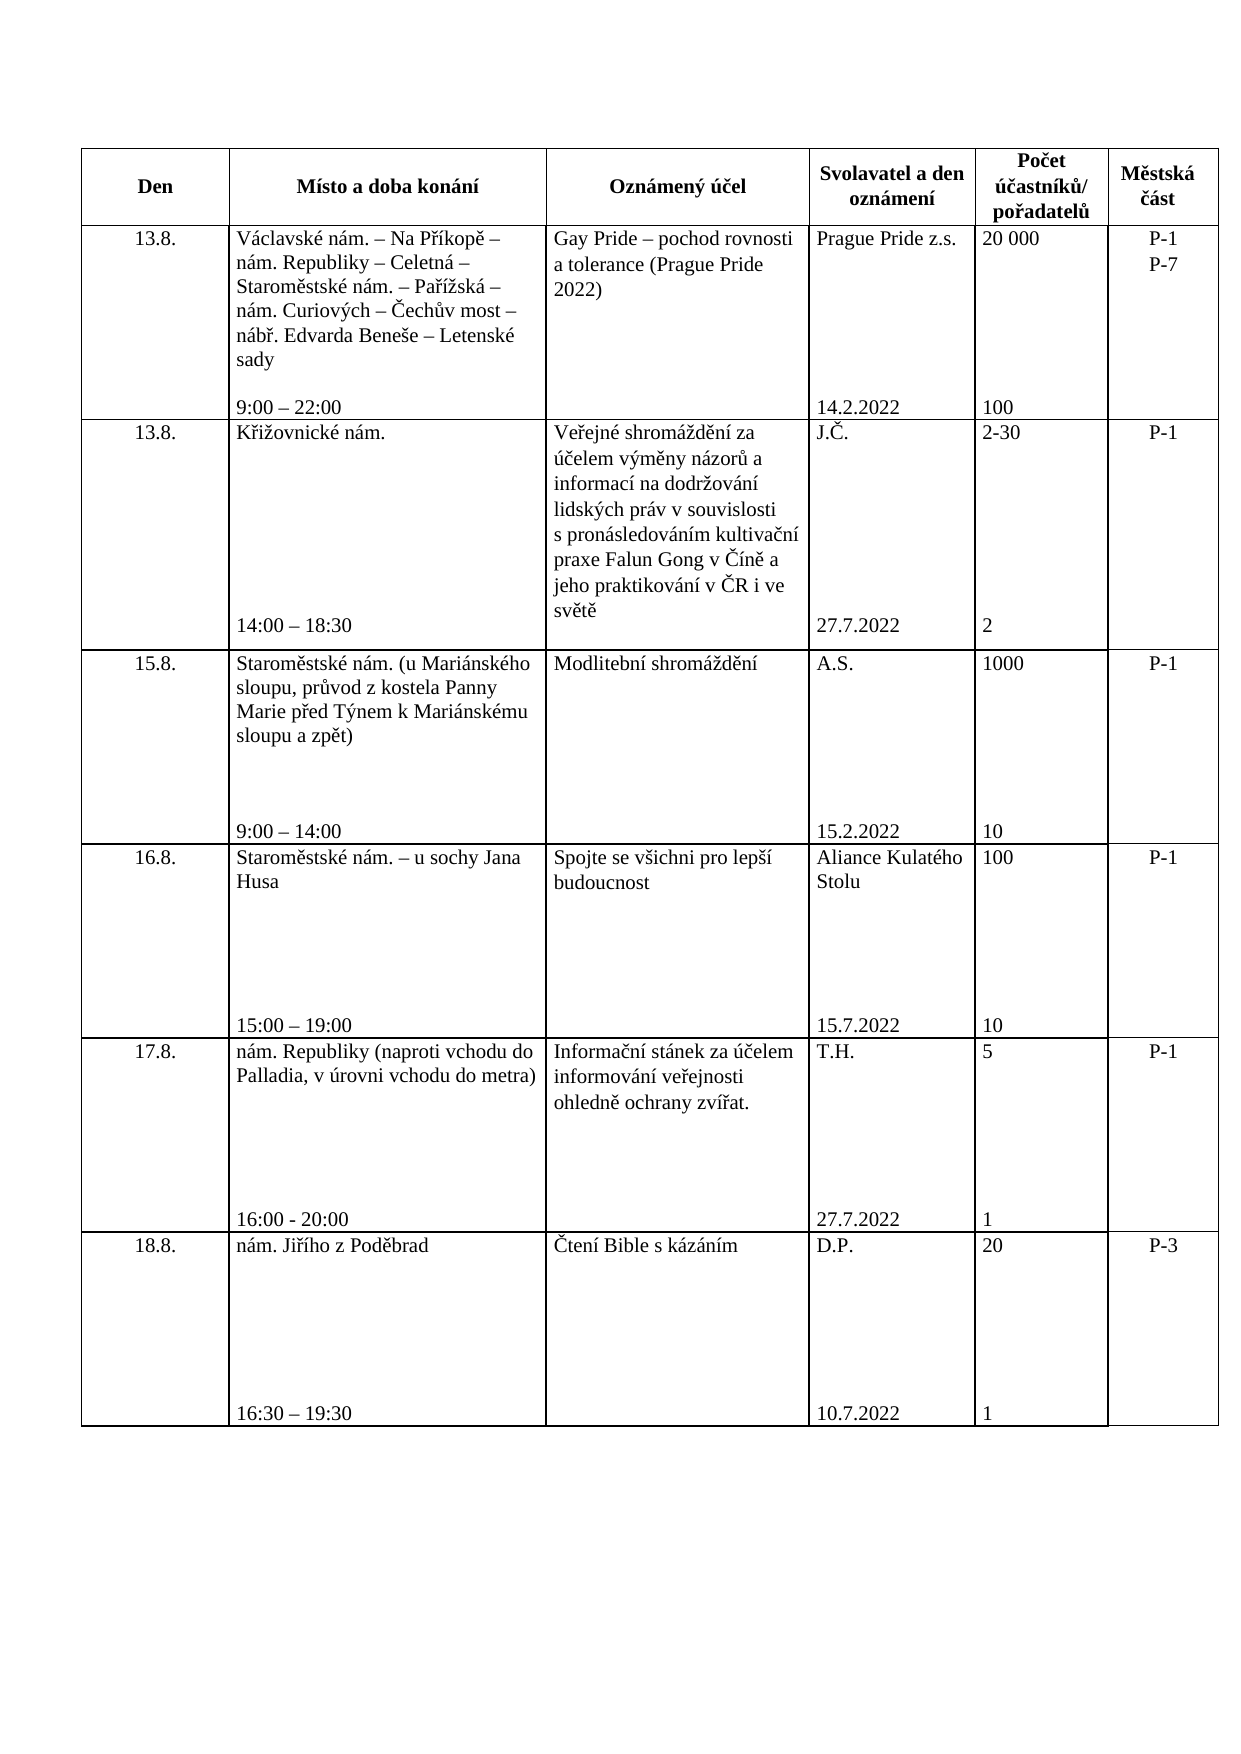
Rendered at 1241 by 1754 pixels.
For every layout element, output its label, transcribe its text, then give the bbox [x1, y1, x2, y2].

table_cell P-1 [1109, 1038, 1218, 1231]
table_cell D.P. 10.7.2022 [810, 1233, 974, 1425]
table_cell 1000 10 [976, 651, 1107, 843]
table_header Městská část [1109, 149, 1218, 225]
table_cell 2-30 2 [976, 420, 1107, 649]
table_cell P-1 [1109, 420, 1218, 649]
table_cell 15.8. [82, 651, 228, 843]
table_cell 5 1 [976, 1039, 1107, 1231]
table_cell J.Č. 27.7.2022 [810, 420, 974, 649]
table_cell Prague Pride z.s. 14.2.2022 [810, 226, 974, 419]
table_cell Spojte se všichni pro lepší budoucnost [547, 845, 808, 1037]
table_header Oznámený účel [547, 149, 809, 225]
table_cell 17.8. [82, 1039, 228, 1231]
table_cell Modlitební shromáždění [547, 651, 808, 843]
table_cell Staroměstské nám. (u Mariánského sloupu, průvod z kostela Panny Marie před Týnem k Mariánskému sloupu a zpět) 9:00 – 14:00 [230, 651, 545, 843]
table_cell Staroměstské nám. – u sochy Jana Husa 15:00 – 19:00 [230, 845, 545, 1037]
table_cell Veřejné shromáždění za účelem výměny názorů a informací na dodržování lidských práv v souvislosti s pronásledováním kultivační praxe Falun Gong v Číně a jeho praktikování v ČR i ve světě [547, 420, 808, 649]
table_cell Aliance Kulatého Stolu 15.7.2022 [810, 845, 974, 1037]
table_cell 100 10 [976, 845, 1107, 1037]
table_cell 20 000 100 [976, 226, 1107, 419]
table_cell 20 1 [976, 1233, 1107, 1425]
table_cell 13.8. [82, 226, 228, 419]
table_cell 18.8. [82, 1233, 228, 1425]
table_cell T.H. 27.7.2022 [810, 1039, 974, 1231]
table_cell P-1 P-7 [1109, 226, 1218, 419]
table_cell A.S. 15.2.2022 [810, 651, 974, 843]
table_cell Čtení Bible s kázáním [547, 1233, 808, 1425]
table_cell Informační stánek za účelem informování veřejnosti ohledně ochrany zvířat. [547, 1039, 808, 1231]
table_header Svolavatel a den oznámení [810, 149, 975, 225]
table_header Počet účastníků/ pořadatelů [976, 149, 1108, 225]
table_cell P-3 [1109, 1232, 1218, 1425]
table_cell 16.8. [82, 845, 228, 1037]
table_cell Křižovnické nám. 14:00 – 18:30 [230, 420, 545, 649]
table_header Den [82, 149, 229, 225]
table_cell Václavské nám. – Na Příkopě – nám. Republiky – Celetná – Staroměstské nám. – Pařížská – nám. Curiových – Čechův most – nábř. Edvarda Beneše – Letenské sady 9:00 – 22:00 [230, 226, 545, 419]
table_cell 13.8. [82, 420, 228, 649]
table_cell nám. Jiřího z Poděbrad 16:30 – 19:30 [230, 1233, 545, 1425]
table_cell P-1 [1109, 844, 1218, 1037]
table_header Místo a doba konání [230, 149, 546, 225]
table_cell Gay Pride – pochod rovnosti a tolerance (Prague Pride 2022) [547, 226, 808, 419]
table_cell P-1 [1109, 650, 1218, 843]
table_cell nám. Republiky (naproti vchodu do Palladia, v úrovni vchodu do metra) 16:00 - 20:00 [230, 1039, 545, 1231]
